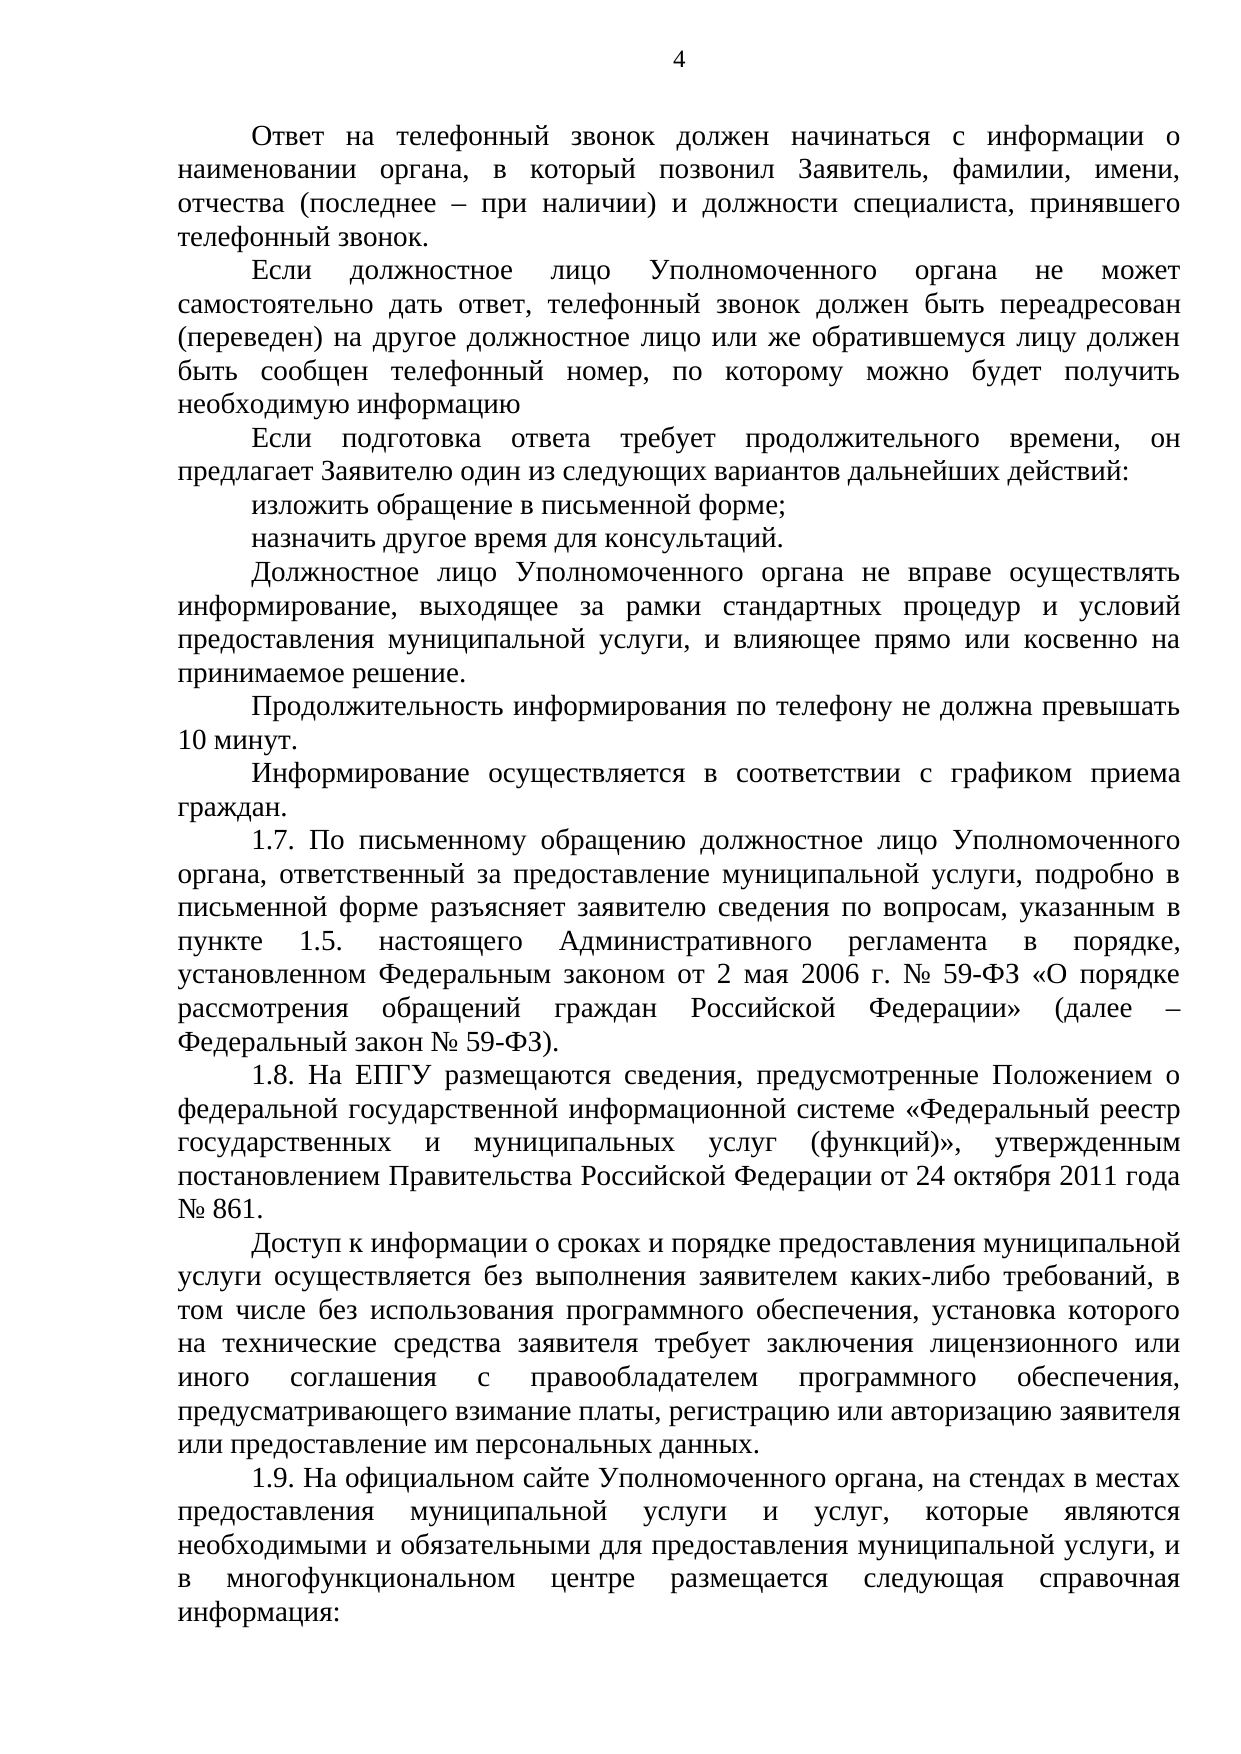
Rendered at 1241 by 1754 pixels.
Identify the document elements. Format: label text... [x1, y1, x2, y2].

text Информирование осуществляется в соответствии с графиком приема граждан. [177, 755, 1181, 822]
text Доступ к информации о сроках и порядке предоставления муниципальной услуги осуществляется без выполнения заявителем каких-либо требований, в том числе без использования программного обеспечения, установка которого на технические средства заявителя требует заключения лицензионного или иного соглашения с правообладателем программного обеспечения, предусматривающего взимание платы, регистрацию или авторизацию заявителя или предоставление им персональных данных. [177, 1225, 1181, 1460]
text Если подготовка ответа требует продолжительного времени, он предлагает Заявителю один из следующих вариантов дальнейших действий: [177, 420, 1181, 487]
text Продолжительность информирования по телефону не должна превышать 10 минут. [177, 688, 1181, 755]
text Если должностное лицо Уполномоченного органа не может самостоятельно дать ответ, телефонный звонок должен быть переадресован (переведен) на другое должностное лицо или же обратившемуся лицу должен быть сообщен телефонный номер, по которому можно будет получить необходимую информацию [177, 252, 1181, 420]
text 1.9. На официальном сайте Уполномоченного органа, на стендах в местах предоставления муниципальной услуги и услуг, которые являются необходимыми и обязательными для предоставления муниципальной услуги, и в многофункциональном центре размещается следующая справочная информация: [177, 1460, 1181, 1627]
text Должностное лицо Уполномоченного органа не вправе осуществлять информирование, выходящее за рамки стандартных процедур и условий предоставления муниципальной услуги, и влияющее прямо или косвенно на принимаемое решение. [177, 554, 1181, 688]
text Ответ на телефонный звонок должен начинаться с информации о наименовании органа, в который позвонил Заявитель, фамилии, имени, отчества (последнее – при наличии) и должности специалиста, принявшего телефонный звонок. [177, 118, 1181, 252]
text изложить обращение в письменной форме; [177, 487, 1181, 521]
text 1.8. На ЕПГУ размещаются сведения, предусмотренные Положением о федеральной государственной информационной системе «Федеральный реестр государственных и муниципальных услуг (функций)», утвержденным постановлением Правительства Российской Федерации от 24 октября 2011 года № 861. [177, 1057, 1181, 1225]
text 1.7. По письменному обращению должностное лицо Уполномоченного органа, ответственный за предоставление муниципальной услуги, подробно в письменной форме разъясняет заявителю сведения по вопросам, указанным в пункте 1.5. настоящего Административного регламента в порядке, установленном Федеральным законом от 2 мая 2006 г. № 59-ФЗ «О порядке рассмотрения обращений граждан Российской Федерации» (далее – Федеральный закон № 59-ФЗ). [177, 822, 1181, 1057]
text назначить другое время для консультаций. [177, 521, 1181, 554]
